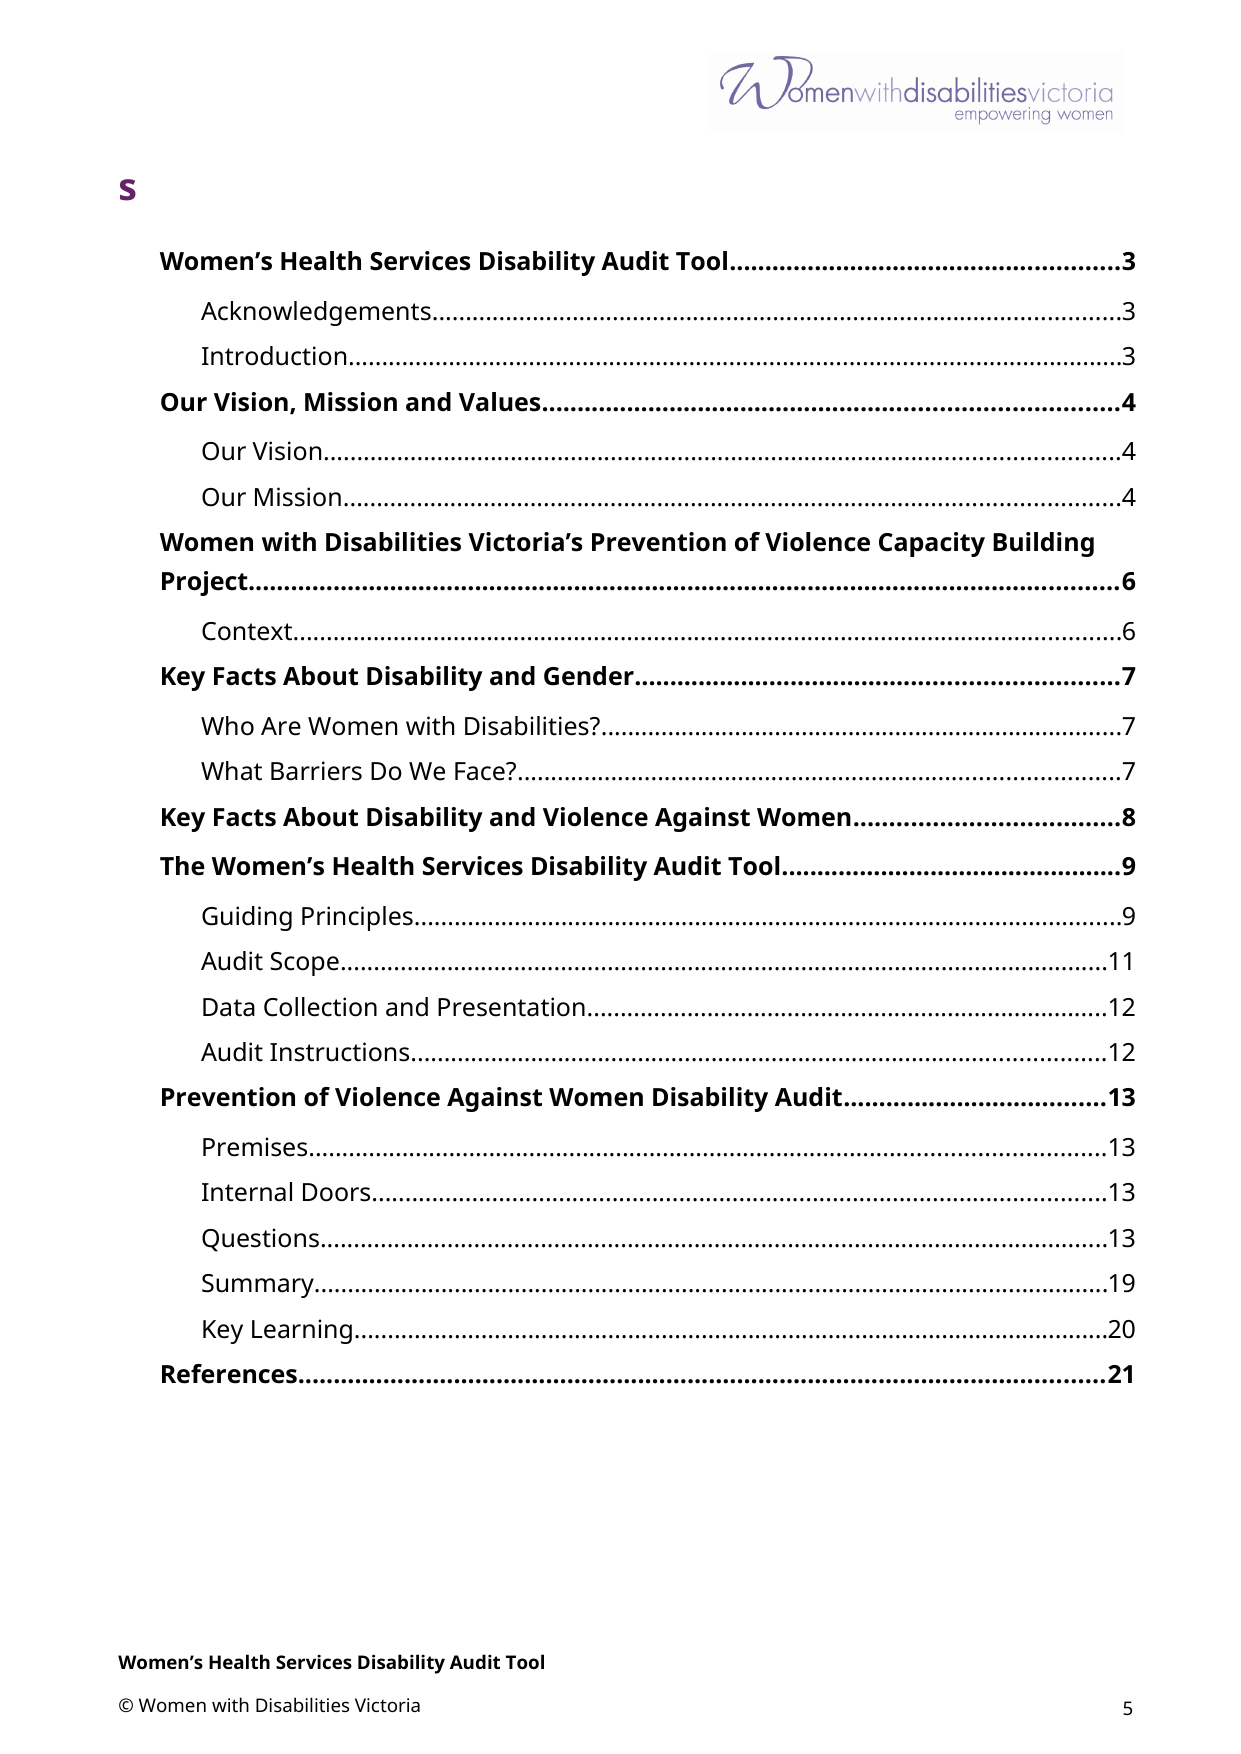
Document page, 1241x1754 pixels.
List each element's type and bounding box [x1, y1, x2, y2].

picture [710, 50, 1123, 134]
